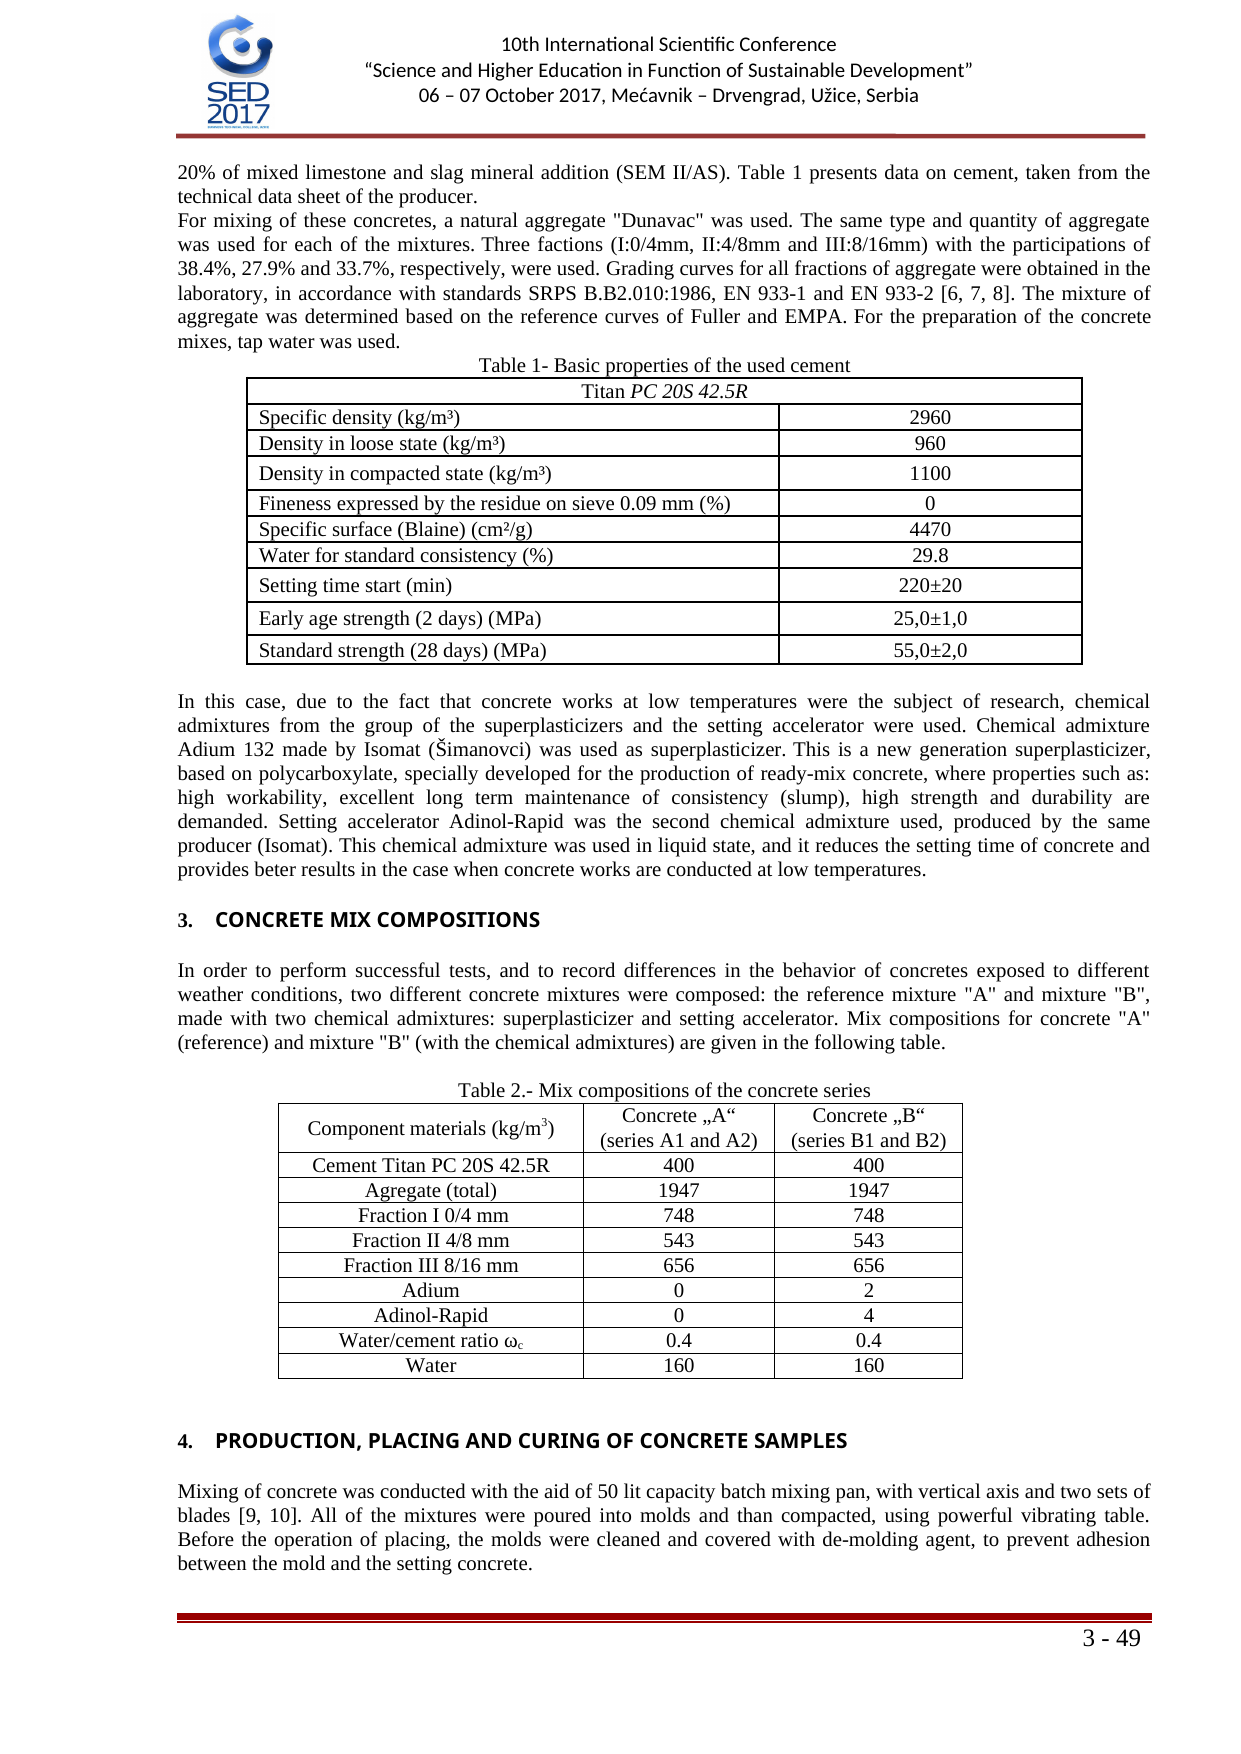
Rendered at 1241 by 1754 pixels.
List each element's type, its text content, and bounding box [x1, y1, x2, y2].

table_cell Density in compacted state (kg/m³) [248, 457, 778, 489]
table_cell 220±20 [780, 569, 1081, 601]
table_cell 0 [584, 1278, 774, 1302]
text Mixing of concrete was conducted with the aid of 50 lit capacity batch mixing pan, with vertical axis and two sets of blades [9, 10]. All of the mixtures were poured into molds and than compacted, using powerful vibrating table. Before the operation of placing, the molds were cleaned and covered with de-molding agent, to prevent adhesion between the mold and the setting concrete. [177, 1479, 1152, 1575]
table_cell Fineness expressed by the residue on sieve 0.09 mm (%) [248, 491, 778, 515]
table_cell 1947 [584, 1178, 774, 1202]
table_cell 1100 [780, 457, 1081, 489]
table_cell 543 [775, 1228, 962, 1252]
list CONCRETE MIX COMPOSITIONS [177, 906, 1152, 934]
table_cell 400 [775, 1153, 962, 1177]
table_cell Water/cement ratio ωc [279, 1328, 583, 1352]
table_header Component materials (kg/m3) [279, 1104, 583, 1152]
text Table 1- Basic properties of the used cement [177, 353, 1152, 377]
table_cell 25,0±1,0 [780, 603, 1081, 634]
picture [201, 13, 275, 129]
table_cell Density in loose state (kg/m³) [248, 431, 778, 455]
table_cell 656 [775, 1253, 962, 1277]
table_cell Fraction I 0/4 mm [279, 1203, 583, 1227]
table_header Concrete „A“ (series A1 and A2) [584, 1104, 774, 1152]
table_cell Specific surface (Blaine) (cm²/g) [248, 517, 778, 541]
table_cell 0 [780, 491, 1081, 515]
table_header Titan PC 20S 42.5R [248, 379, 1081, 403]
text Table 2.- Mix compositions of the concrete series [177, 1078, 1152, 1102]
table_cell 29.8 [780, 543, 1081, 567]
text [177, 160, 1152, 208]
text In this case, due to the fact that concrete works at low temperatures were the subject of research, chemical admixtures from the group of the superplasticizers and the setting accelerator were used. Chemical admixture Adium 132 made by Isomat (Šimanovci) was used as superplasticizer. This is a new generation superplasticizer, based on polycarboxylate, specially developed for the production of ready-mix concrete, where properties such as: high workability, excellent long term maintenance of consistency (slump), high strength and durability are demanded. Setting accelerator Adinol-Rapid was the second chemical admixture used, produced by the same producer (Isomat). This chemical admixture was used in liquid state, and it reduces the setting time of concrete and provides beter results in the case when concrete works are conducted at low temperatures. [177, 689, 1152, 881]
table_cell 656 [584, 1253, 774, 1277]
table_cell 748 [584, 1203, 774, 1227]
table_cell 160 [775, 1354, 962, 1377]
table_cell 748 [775, 1203, 962, 1227]
table_cell 2 [775, 1278, 962, 1302]
table_cell 2960 [780, 405, 1081, 429]
table_cell 1947 [775, 1178, 962, 1202]
table_cell Standard strength (28 days) (MPa) [248, 636, 778, 663]
table_cell Water for standard consistency (%) [248, 543, 778, 567]
table_cell 4470 [780, 517, 1081, 541]
table_cell Setting time start (min) [248, 569, 778, 601]
table_cell Water [279, 1354, 583, 1377]
table_header Concrete „B“ (series B1 and B2) [775, 1104, 962, 1152]
table_cell 55,0±2,0 [780, 636, 1081, 663]
table_cell Specific density (kg/m³) [248, 405, 778, 429]
list PRODUCTION, PLACING AND CURING OF CONCRETE SAMPLES [177, 1427, 1152, 1455]
table_cell 960 [780, 431, 1081, 455]
table_cell 543 [584, 1228, 774, 1252]
text In order to perform successful tests, and to record differences in the behavior of concretes exposed to different weather conditions, two different concrete mixtures were composed: the reference mixture "A" and mixture "B", made with two chemical admixtures: superplasticizer and setting accelerator. Mix compositions for concrete "A" (reference) and mixture "B" (with the chemical admixtures) are given in the following table. [177, 958, 1152, 1054]
table_cell Fraction III 8/16 mm [279, 1253, 583, 1277]
table_cell 400 [584, 1153, 774, 1177]
table_cell 0.4 [584, 1328, 774, 1352]
table_cell 0.4 [775, 1328, 962, 1352]
table_cell Adium [279, 1278, 583, 1302]
table_cell 4 [775, 1303, 962, 1327]
table_cell 160 [584, 1354, 774, 1377]
table_cell Fraction II 4/8 mm [279, 1228, 583, 1252]
table_cell Cement Titan PC 20S 42.5R [279, 1153, 583, 1177]
table_cell 0 [584, 1303, 774, 1327]
table_cell Adinol-Rapid [279, 1303, 583, 1327]
text For mixing of these concretes, a natural aggregate "Dunavac" was used. The same type and quantity of aggregate was used for each of the mixtures. Three factions (I:0/4mm, II:4/8mm and III:8/16mm) with the participations of 38.4%, 27.9% and 33.7%, respectively, were used. Grading curves for all fractions of aggregate were obtained in the laboratory, in accordance with standards SRPS B.B2.010:1986, EN 933-1 and EN 933-2 [6, 7, 8]. The mixture of aggregate was determined based on the reference curves of Fuller and EMPA. For the preparation of the concrete mixes, tap water was used. [177, 208, 1152, 353]
table_cell Early age strength (2 days) (MPa) [248, 603, 778, 634]
table_cell Agregate (total) [279, 1178, 583, 1202]
